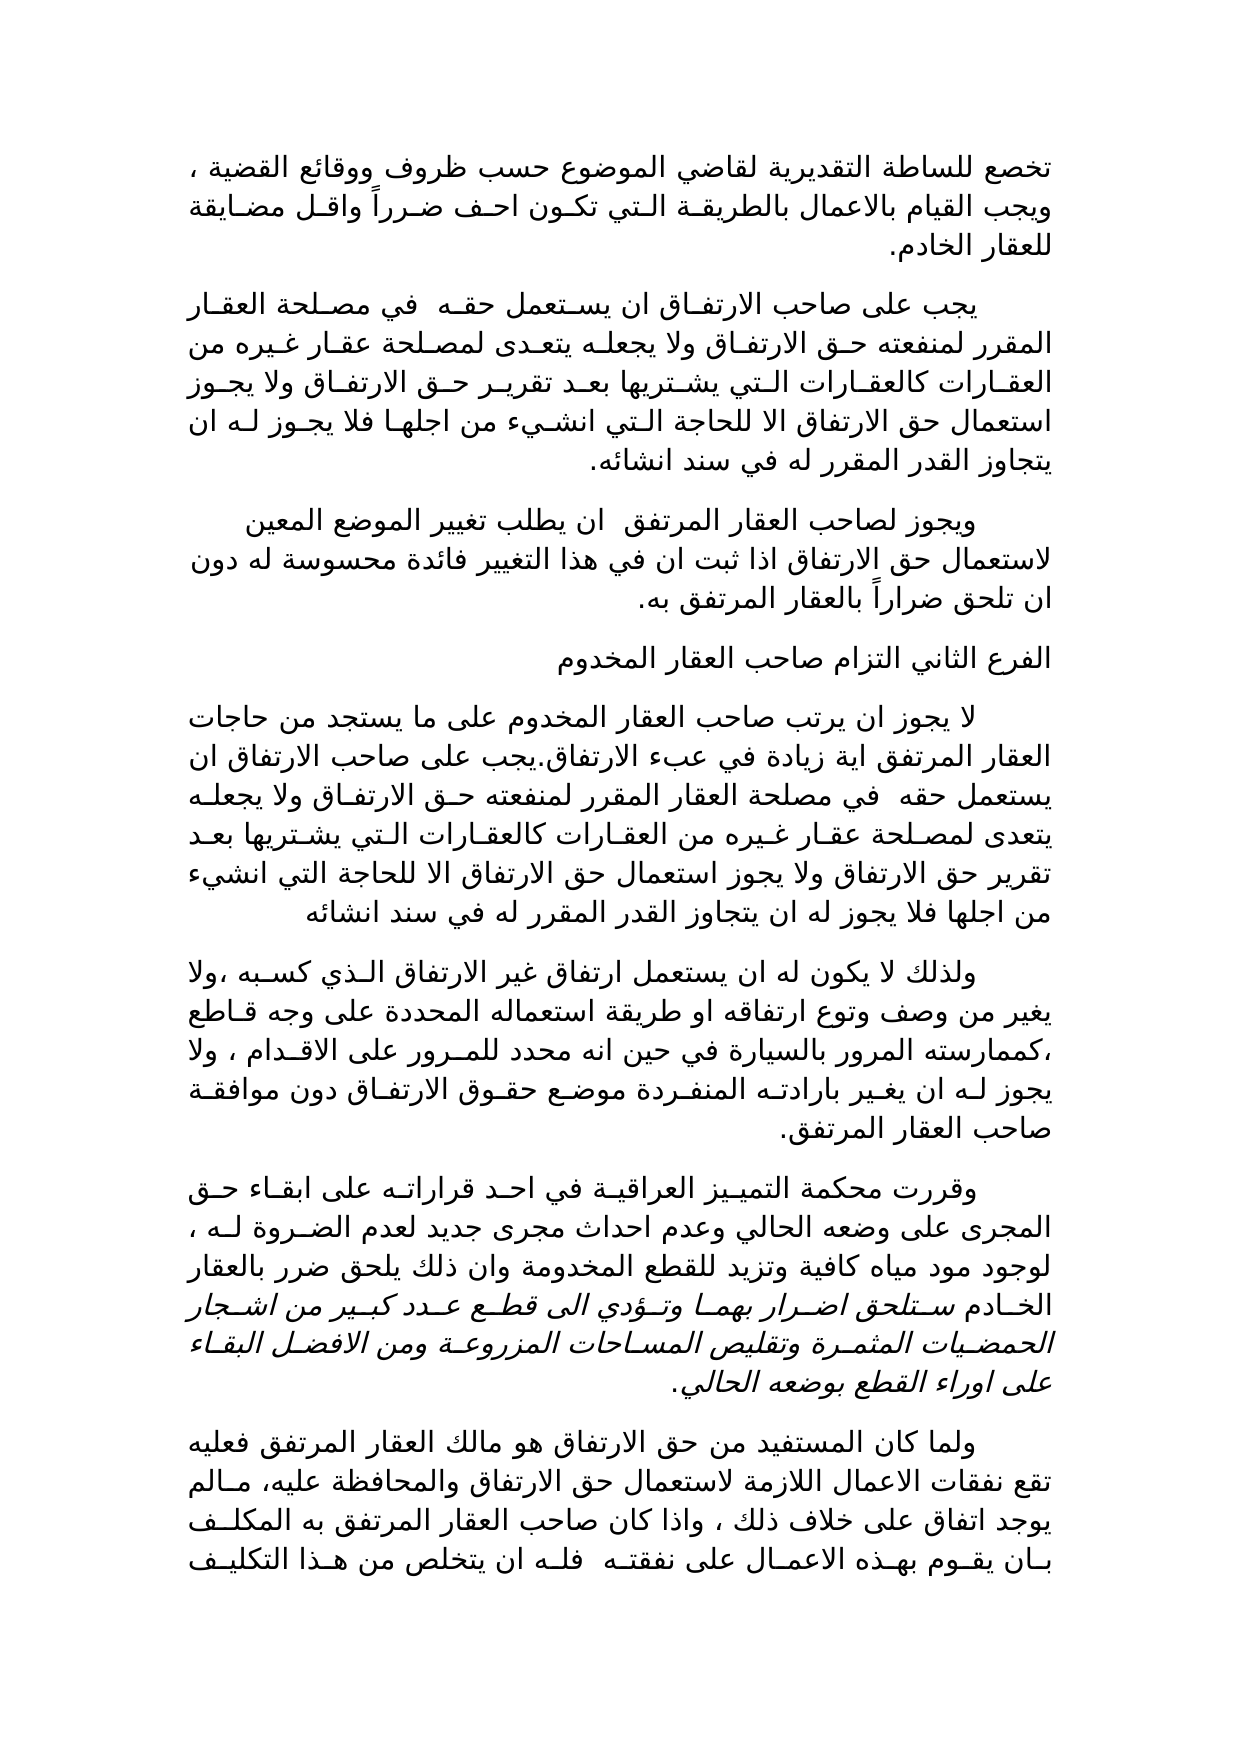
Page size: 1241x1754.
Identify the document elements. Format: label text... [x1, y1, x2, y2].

text ويجوز لصاحب العقار المرتفق ان يطلب تغيير الموضع المعين لاستعمال حق الارتفاق اذا ثبت ان في هذا التغيير فائدة محسوسة له دون ان تلحق ضراراً بالعقار المرتفق به. [187, 503, 1053, 615]
text ولذلك لا يكون له ان يستعمل ارتفاق غير الارتفاق الذي كسبه ،ولا يغير من وصف وتوع ارتفاقه او طريقة استعماله المحددة على وجه قاطع ،كممارسته المرور بالسيارة في حين انه محدد للمرور على الاقدام ، ولا يجوز له ان يغير بارادته المنفردة موضع حقوق الارتفاق دون موافقة صاحب العقار المرتفق. [187, 955, 1053, 1145]
text يجب على صاحب الارتفاق ان يستعمل حقه في مصلحة العقار المقرر لمنفعته حق الارتفاق ولا يجعله يتعدى لمصلحة عقار غيره من العقارات كالعقارات التي يشتريها بعد تقرير حق الارتفاق ولا يجوز استعمال حق الارتفاق الا للحاجة التي انشيء من اجلها فلا يجوز له ان يتجاوز القدر المقرر له في سند انشائه. [187, 288, 1053, 477]
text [187, 150, 1053, 262]
text وقررت محكمة التمييز العراقية في احد قراراته على ابقاء حق المجرى على وضعه الحالي وعدم احداث مجرى جديد لعدم الضروة له ، لوجود مود مياه كافية وتزيد للقطع المخدومة وان ذلك يلحق ضرر بالعقار الخادم ستلحق اضرار بهما وتؤدي الى قطع عدد كبير من اشجار الحمضيات المثمرة وتقليص المساحات المزروعة ومن الافضل البقاء على اوراء القطع بوضعه الحالي. [187, 1171, 1053, 1400]
text لا يجوز ان يرتب صاحب العقار المخدوم على ما يستجد من حاجات العقار المرتفق اية زيادة في عبء الارتفاق.يجب على صاحب الارتفاق ان يستعمل حقه في مصلحة العقار المقرر لمنفعته حق الارتفاق ولا يجعله يتعدى لمصلحة عقار غيره من العقارات كالعقارات التي يشتريها بعد تقرير حق الارتفاق ولا يجوز استعمال حق الارتفاق الا للحاجة التي انشيء من اجلها فلا يجوز له ان يتجاوز القدر المقرر له في سند انشائه [187, 701, 1053, 929]
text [187, 1426, 1053, 1576]
text الفرع الثاني التزام صاحب العقار المخدوم [187, 641, 1053, 675]
